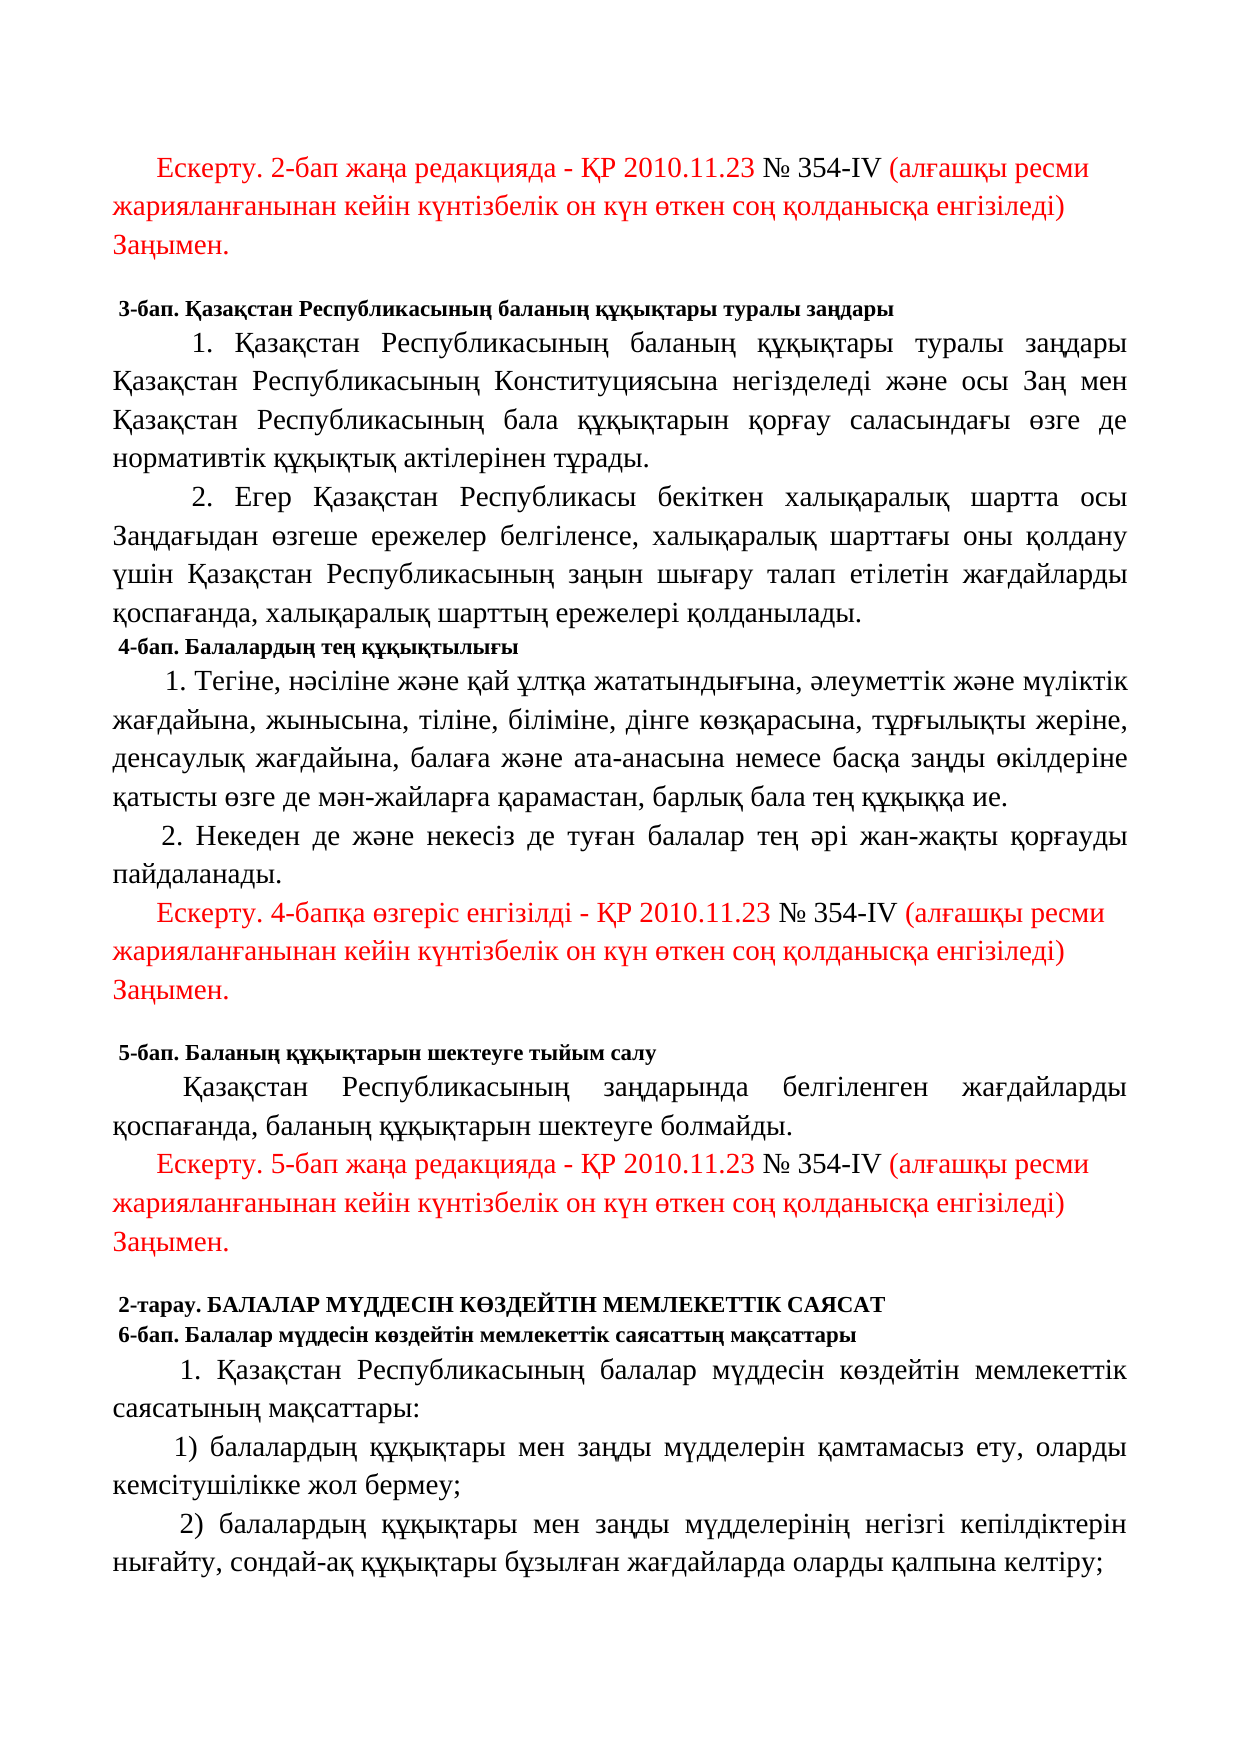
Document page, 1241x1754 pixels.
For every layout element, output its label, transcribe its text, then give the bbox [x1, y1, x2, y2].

text 2-тарау. БАЛАЛАР МҮДДЕСIН КӨЗДЕЙТIН МЕМЛЕКЕТТIК САЯСАТ [112, 1291, 1128, 1318]
text Ескерту. 2-бап жаңа редакцияда - ҚР 2010.11.23 № 354-IV (алғашқы ресми жарияланғанынан кейін күнтізбелік он күн өткен соң қолданысқа енгізіледі) Заңымен. [112, 150, 1128, 291]
text 2) балалардың құқықтары мен заңды мүдделерiнің негiзгi кепiлдiктерiн нығайту, сондай-ақ құқықтары бұзылған жағдайларда оларды қалпына келтiру; [112, 1506, 1128, 1578]
text 6-бап. Балалар мүддесiн көздейтiн мемлекеттiк саясаттың мақсаттары [112, 1322, 1128, 1348]
text Ескерту. 5-бап жаңа редакцияда - ҚР 2010.11.23 № 354-IV (алғашқы ресми жарияланғанынан кейін күнтізбелік он күн өткен соң қолданысқа енгізіледі) Заңымен. [112, 1147, 1128, 1287]
text 2. Некеден де және некесіз де туған балалар тең әрi жан-жақты қорғауды пайдаланады. [112, 818, 1128, 890]
text 5-бап. Баланың құқықтарын шектеуге тыйым салу [112, 1039, 1128, 1066]
text 4-бап. Балалардың тең құқықтылығы [112, 633, 1128, 659]
text 1. Қазақстан Республикасының баланың құқықтары туралы заңдары Қазақстан Республикасының Конституциясына негiзделедi және осы Заң мен Қазақстан Республикасының бала құқықтарын қорғау саласындағы өзге де нормативтiк құқықтық актілерiнен тұрады. [112, 325, 1128, 474]
text 2. Егер Қазақстан Республикасы бекiткен халықаралық шартта осы Заңдағыдан өзгеше ережелер белгiленсе, халықаралық шарттағы оны қолдану үшiн Қазақстан Республикасының заңын шығару талап етiлетiн жағдайларды қоспағанда, халықаралық шарттың ережелерi қолданылады. [112, 479, 1128, 628]
text 1) балалардың құқықтары мен заңды мүдделерiн қамтамасыз ету, оларды кемсiтушілікке жол бермеу; [112, 1429, 1128, 1501]
text Қазақстан Республикасының заңдарында белгіленген жағдайларды қоспағанда, баланың құқықтарын шектеуге болмайды. [112, 1069, 1128, 1142]
text 1. Тегiне, нәсiлiне және қай ұлтқа жататындығына, әлеуметтiк және мүлiктiк жағдайына, жынысына, тiліне, бiлiмiне, дiнге көзқарасына, тұрғылықты жерiне, денсаулық жағдайына, балаға және ата-анасына немесе басқа заңды өкілдерiне қатысты өзге де мән-жайларға қарамастан, барлық бала тең құқыққа ие. [112, 663, 1128, 813]
text 1. Қазақстан Республикасының балалар мүддесiн көздейтiн мемлекеттiк саясатының мақсаттары: [112, 1352, 1128, 1424]
text 3-бап. Қазақстан Республикасының баланың құқықтары туралы заңдары [112, 295, 1128, 321]
text Ескерту. 4-бапқа өзгеріс енгізілді - ҚР 2010.11.23 № 354-IV (алғашқы ресми жарияланғанынан кейін күнтізбелік он күн өткен соң қолданысқа енгізіледі) Заңымен. [112, 895, 1128, 1036]
